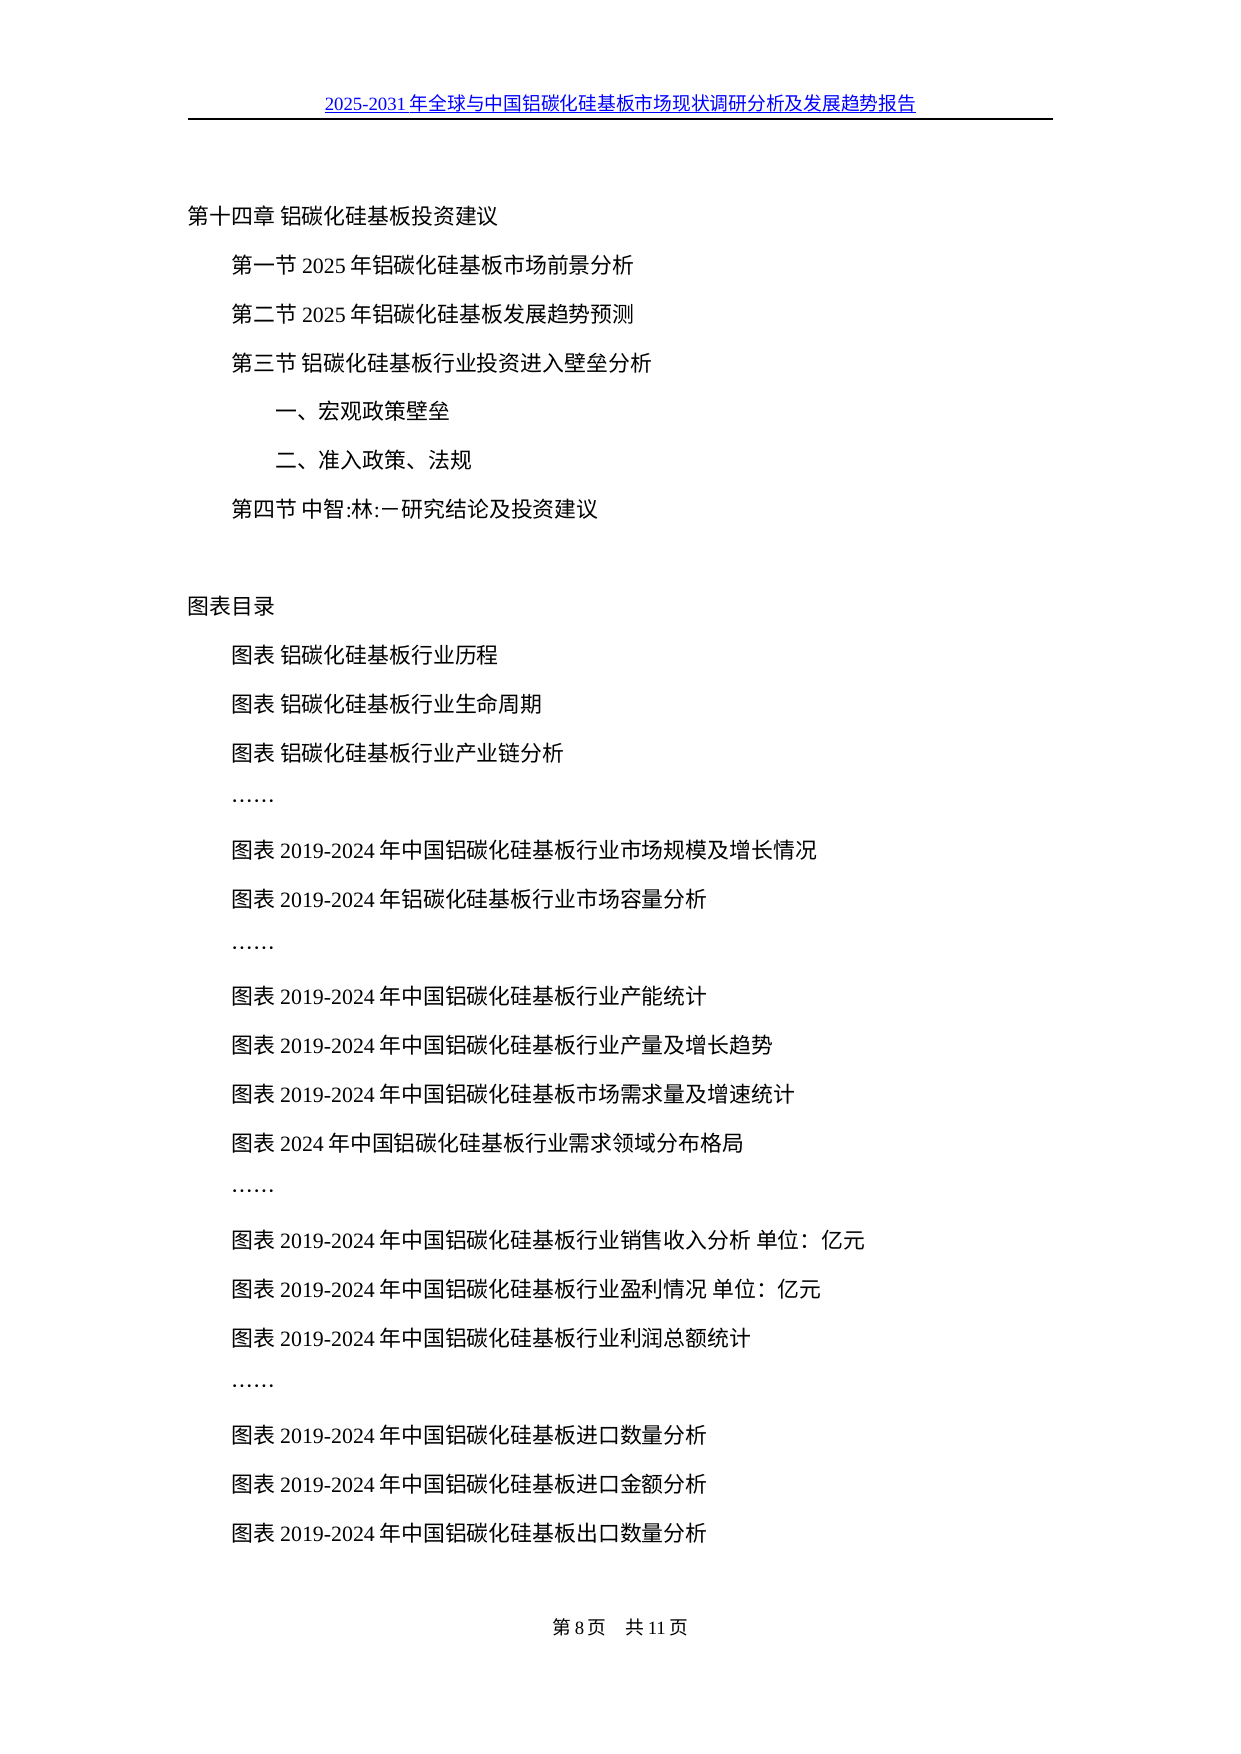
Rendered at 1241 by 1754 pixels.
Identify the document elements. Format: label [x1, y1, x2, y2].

text [187, 150, 1053, 1548]
